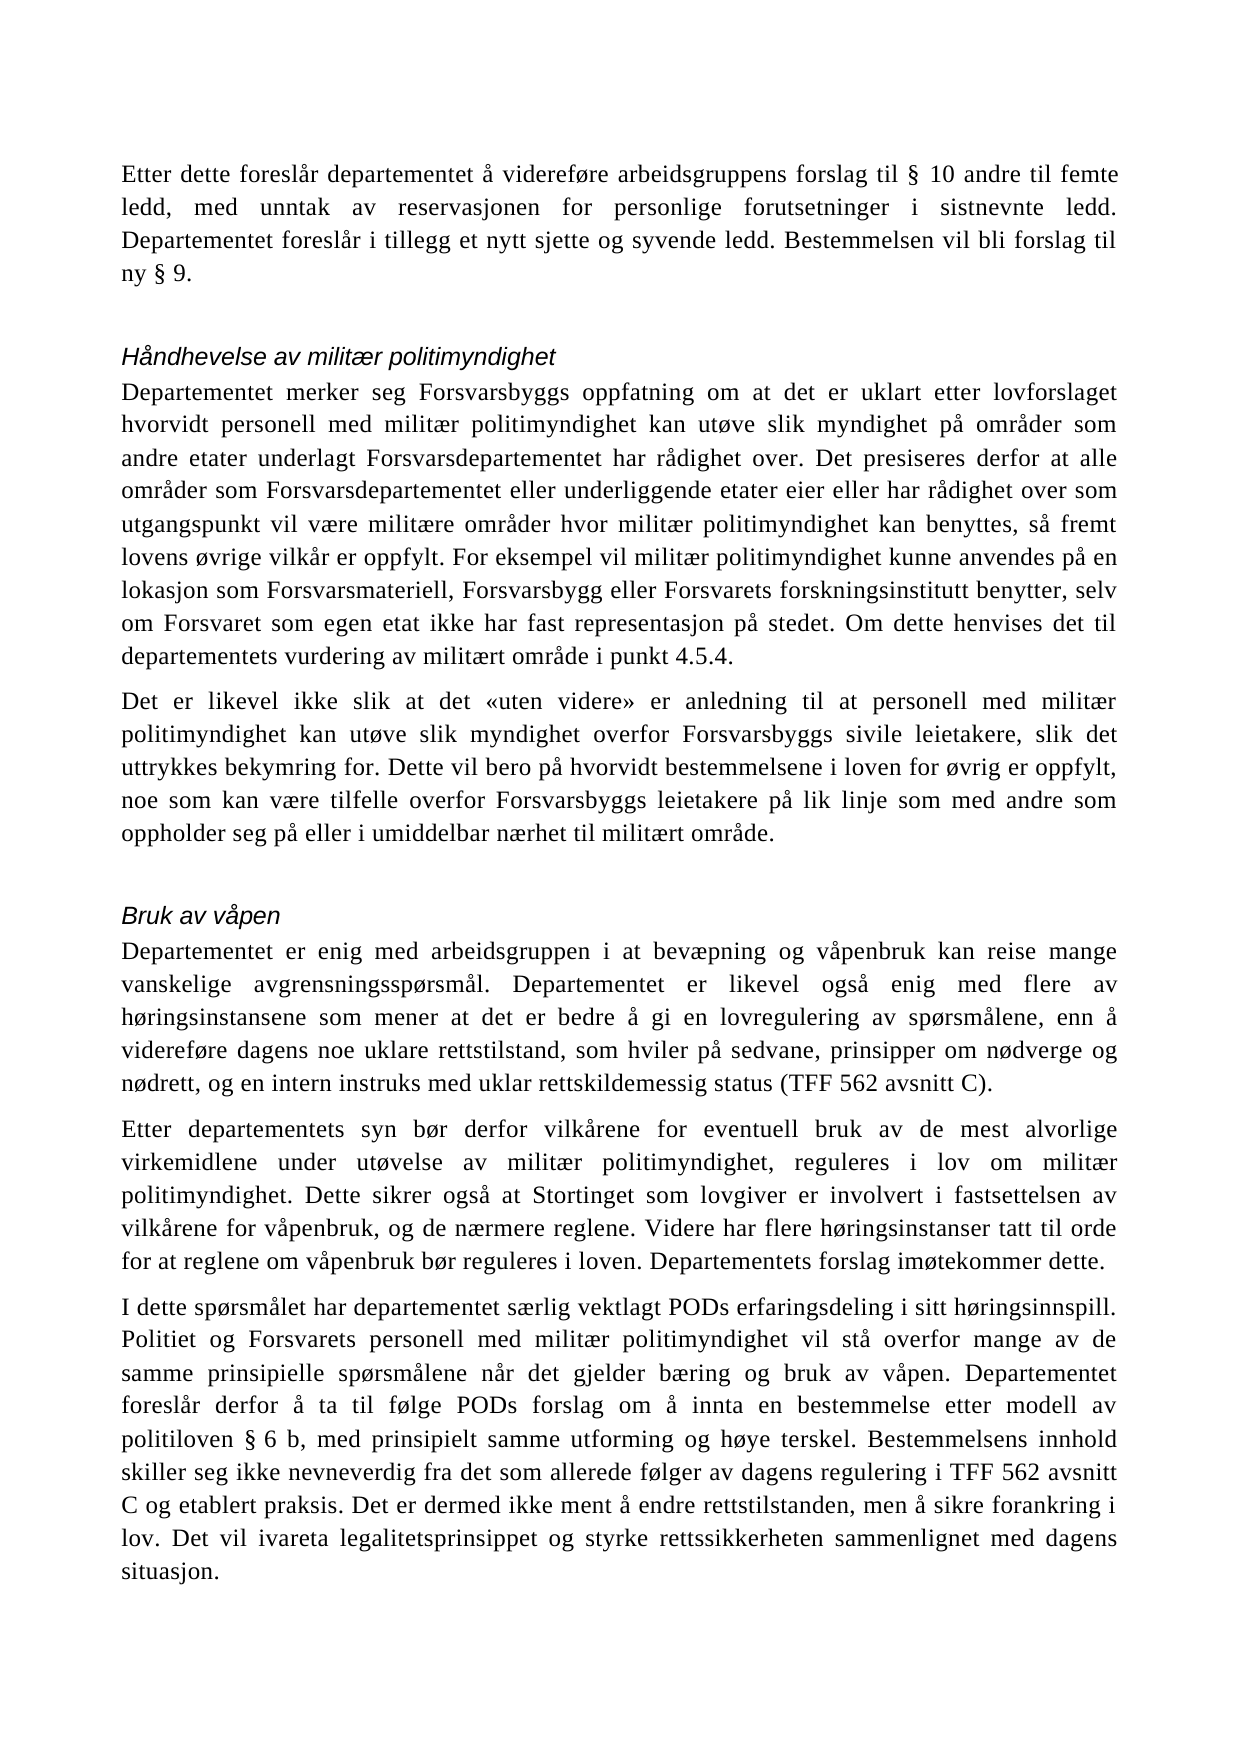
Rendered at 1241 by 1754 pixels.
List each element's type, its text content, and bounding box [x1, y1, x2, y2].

text Etter departementets syn bør derfor vilkårene for eventuell bruk av de mest alvorlige virkemidlene under utøvelse av militær politimyndighet, reguleres i lov om militær politimyndighet. Dette sikrer også at Stortinget som lovgiver er involvert i fastsettelsen av vilkårene for våpenbruk, og de nærmere reglene. Videre har flere høringsinstanser tatt til orde for at reglene om våpenbruk bør reguleres i loven. Departementets forslag imøtekommer dette. [121, 1114, 1119, 1275]
text Bruk av våpen [121, 901, 1119, 930]
text Etter dette foreslår departementet å videreføre arbeidsgruppens forslag til § 10 andre til femte ledd, med unntak av reservasjonen for personlige forutsetninger i sistnevnte ledd. Departementet foreslår i tillegg et nytt sjette og syvende ledd. Bestemmelsen vil bli forslag til ny § 9. [121, 159, 1119, 287]
text Håndhevelse av militær politimyndighet [121, 342, 1119, 370]
text I dette spørsmålet har departementet særlig vektlagt PODs erfaringsdeling i sitt høringsinnspill. Politiet og Forsvarets personell med militær politimyndighet vil stå overfor mange av de samme prinsipielle spørsmålene når det gjelder bæring og bruk av våpen. Departementet foreslår derfor å ta til følge PODs forslag om å innta en bestemmelse etter modell av politiloven § 6 b, med prinsipielt samme utforming og høye terskel. Bestemmelsens innhold skiller seg ikke nevneverdig fra det som allerede følger av dagens regulering i TFF 562 avsnitt C og etablert praksis. Det er dermed ikke ment å endre rettstilstanden, men å sikre forankring i lov. Det vil ivareta legalitetsprinsippet og styrke rettssikkerheten sammenlignet med dagens situasjon. [121, 1292, 1119, 1584]
text Det er likevel ikke slik at det «uten videre» er anledning til at personell med militær politimyndighet kan utøve slik myndighet overfor Forsvarsbyggs sivile leietakere, slik det uttrykkes bekymring for. Dette vil bero på hvorvidt bestemmelsene i loven for øvrig er oppfylt, noe som kan være tilfelle overfor Forsvarsbyggs leietakere på lik linje som med andre som oppholder seg på eller i umiddelbar nærhet til militært område. [121, 686, 1119, 847]
text Departementet er enig med arbeidsgruppen i at bevæpning og våpenbruk kan reise mange vanskelige avgrensningsspørsmål. Departementet er likevel også enig med flere av høringsinstansene som mener at det er bedre å gi en lovregulering av spørsmålene, enn å videreføre dagens noe uklare rettstilstand, som hviler på sedvane, prinsipper om nødverge og nødrett, og en intern instruks med uklar rettskildemessig status (TFF 562 avsnitt C). [121, 936, 1119, 1097]
text Departementet merker seg Forsvarsbyggs oppfatning om at det er uklart etter lovforslaget hvorvidt personell med militær politimyndighet kan utøve slik myndighet på områder som andre etater underlagt Forsvarsdepartementet har rådighet over. Det presiseres derfor at alle områder som Forsvarsdepartementet eller underliggende etater eier eller har rådighet over som utgangspunkt vil være militære områder hvor militær politimyndighet kan benyttes, så fremt lovens øvrige vilkår er oppfylt. For eksempel vil militær politimyndighet kunne anvendes på en lokasjon som Forsvarsmateriell, Forsvarsbygg eller Forsvarets forskningsinstitutt benytter, selv om Forsvaret som egen etat ikke har fast representasjon på stedet. Om dette henvises det til departementets vurdering av militært område i punkt 4.5.4. [121, 377, 1119, 669]
